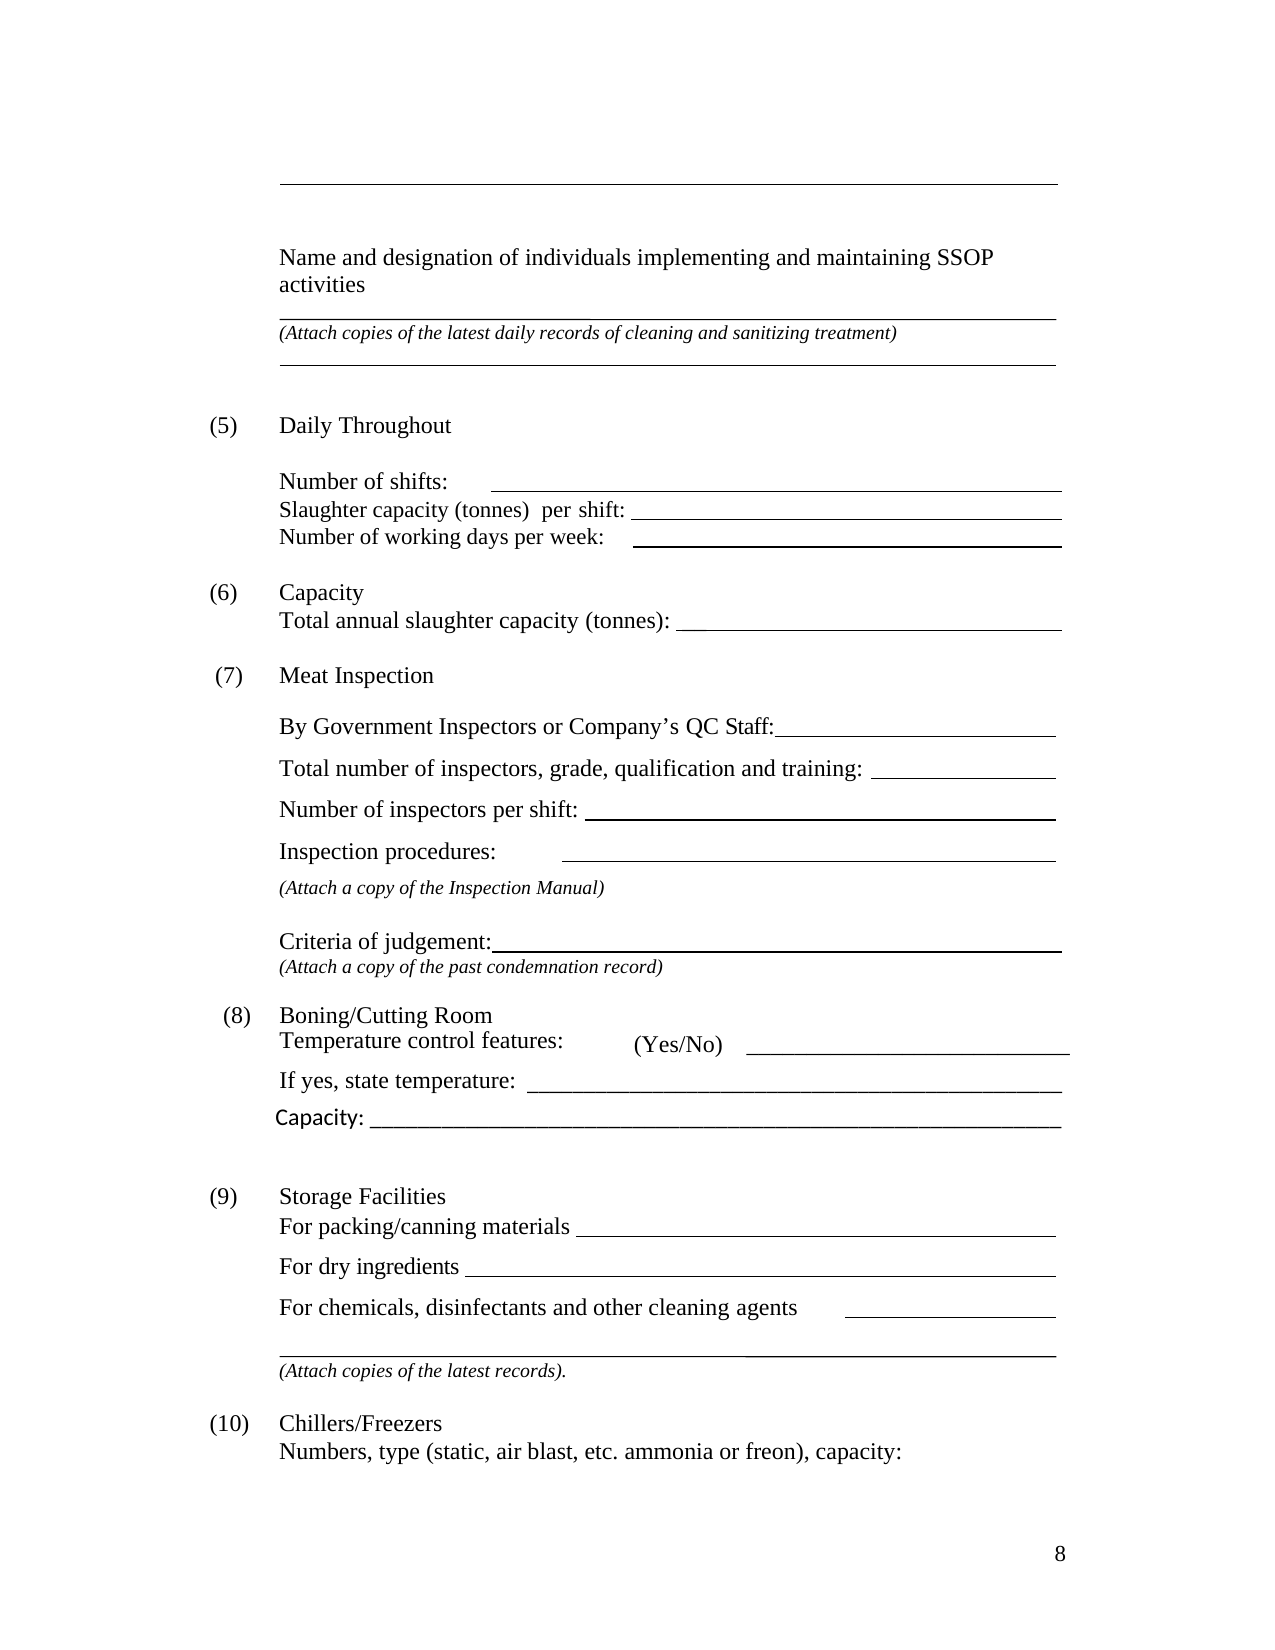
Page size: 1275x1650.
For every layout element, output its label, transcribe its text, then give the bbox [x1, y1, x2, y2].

text By Government Inspectors or Company’s QC Staff: Total number of inspectors, grade, qualification and training: Number of inspectors per shift: Inspection procedures: (Attach a copy of the Inspection Manual) [279, 712, 1062, 899]
list Daily Throughout [209, 411, 1096, 439]
text For packing/canning materials For dry ingredients For chemicals, disinfectants and other cleaning agents [279, 1212, 1062, 1320]
list Chillers/Freezers [209, 1409, 1096, 1437]
text Number of shifts: Slaughter capacity (tonnes) per shift: Number of working days per week: [279, 467, 1062, 550]
text Total annual slaughter capacity (tonnes): __ [279, 606, 1096, 633]
text Numbers, type (static, air blast, etc. ammonia or freon), capacity: [279, 1437, 1096, 1465]
list Meat Inspection [215, 661, 1096, 689]
text (Attach copies of the latest records). [279, 1352, 1096, 1382]
text Criteria of judgement: [279, 927, 1096, 955]
text (Attach copies of the latest daily records of cleaning and sanitizing treatment) [279, 315, 1096, 344]
text Name and designation of individuals implementing and maintaining SSOP activities [279, 244, 1062, 297]
text (Attach a copy of the past condemnation record) [279, 956, 1096, 978]
list Storage Facilities [209, 1182, 1096, 1210]
list Capacity [209, 578, 1096, 606]
